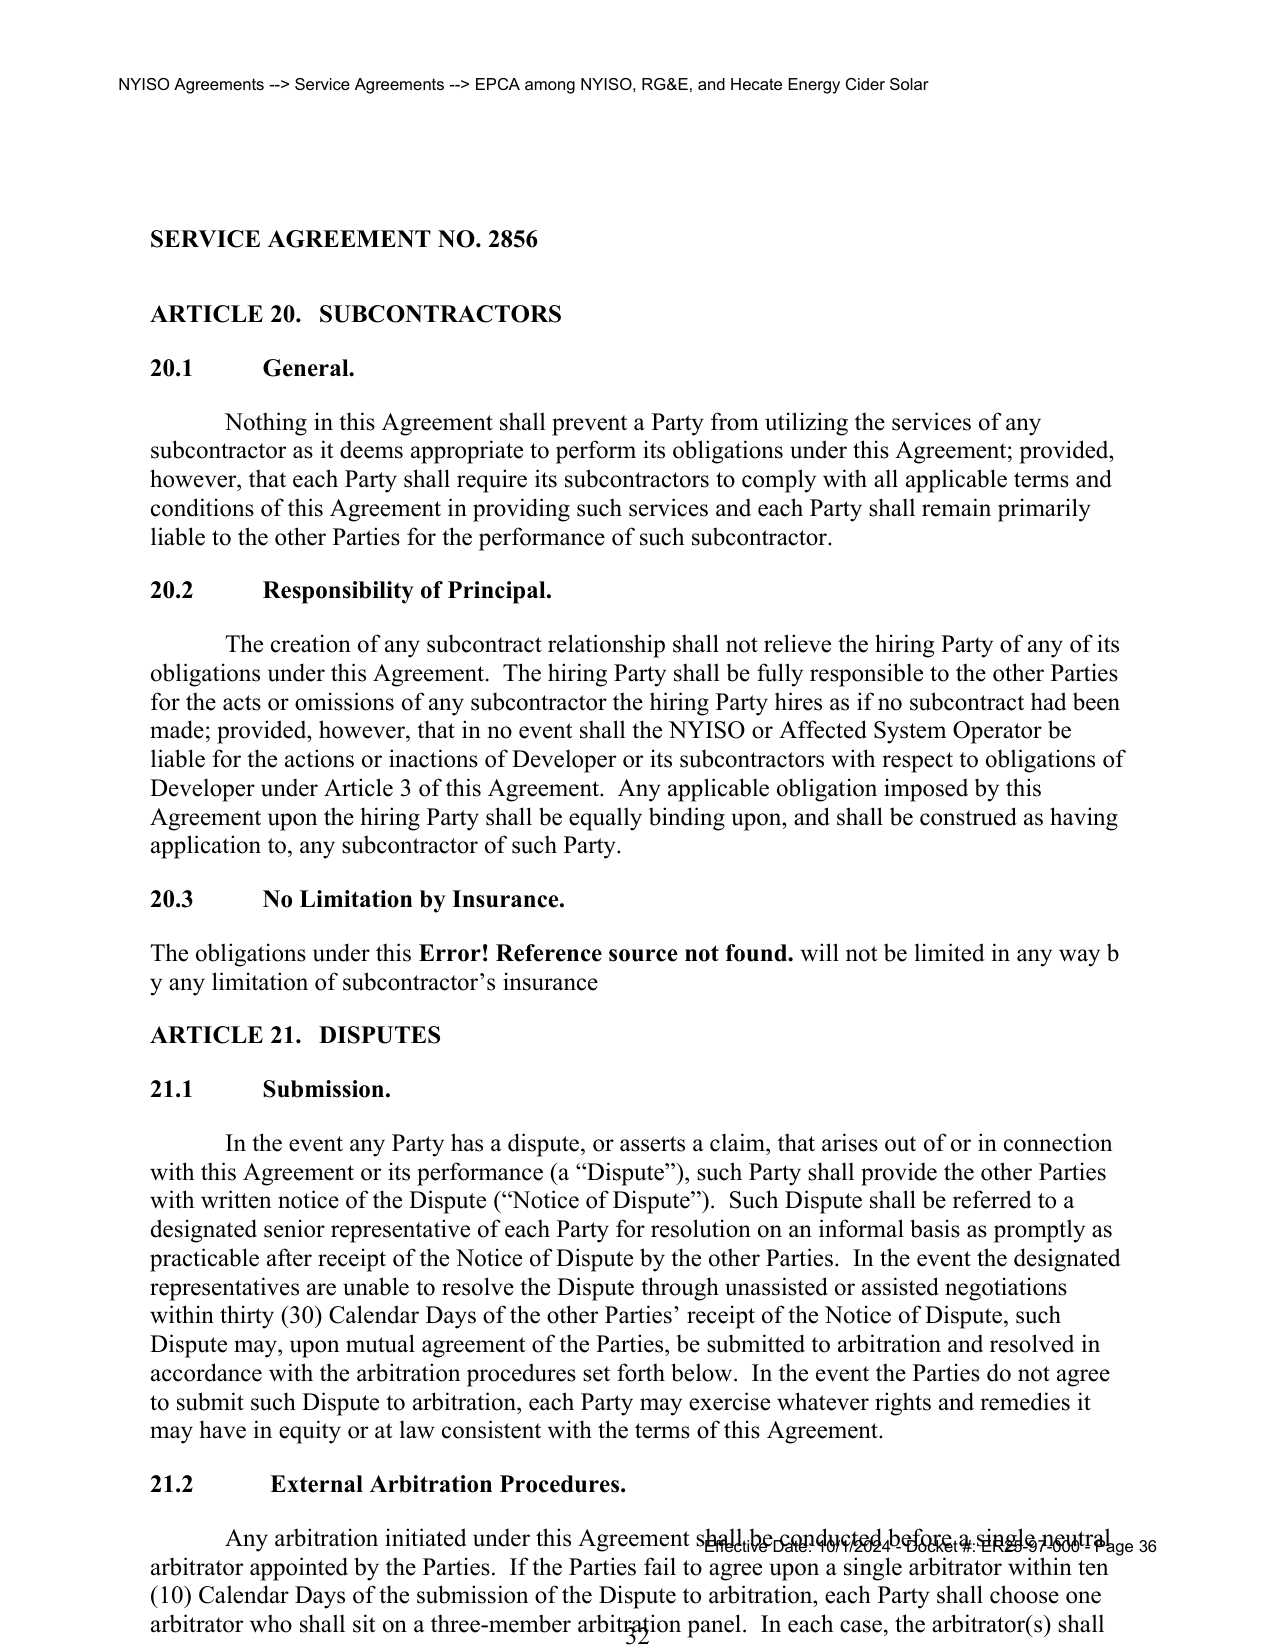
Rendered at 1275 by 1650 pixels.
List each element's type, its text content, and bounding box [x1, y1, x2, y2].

list application to, any subcontractor of such Party. [150, 832, 1148, 859]
list Nothing in this Agreement shall prevent a Party from utilizing the services of any [225, 408, 1066, 436]
list however, that each Party shall require its subcontractors to comply with all applicable terms and [150, 465, 1139, 493]
list arbitrator who shall sit on a three-member arbitration panel. In each case, the arbitrator(s) shall [150, 1610, 1133, 1638]
list General. [262, 354, 380, 382]
list Submission. [262, 1075, 416, 1103]
list with written notice of the Dispute (“Notice of Dispute”). Such Dispute shall be referred to a [150, 1187, 1145, 1214]
list Agreement upon the hiring Party shall be equally binding upon, and shall be construed as having [150, 803, 1148, 831]
list 21.1 [150, 1075, 219, 1103]
list SERVICE AGREEMENT NO. 2856 [150, 225, 562, 253]
list ARTICLE 21. DISPUTES [150, 1022, 466, 1049]
list liable for the actions or inactions of Developer or its subcontractors with respect to obligations of [150, 745, 1148, 773]
list accordance with the arbitration procedures set forth below. In the event the Parties do not agree [150, 1359, 1145, 1387]
list ARTICLE 20. SUBCONTRACTORS [150, 300, 587, 328]
list obligations under this Agreement. The hiring Party shall be fully responsible to the other Parties [150, 659, 1148, 687]
list No Limitation by Insurance. [262, 885, 590, 913]
list arbitrator appointed by the Parties. If the Parties fail to agree upon a single arbitrator within ten [150, 1553, 1133, 1581]
list The creation of any subcontract relationship shall not relieve the hiring Party of any of its [225, 630, 1144, 658]
list Any arbitration initiated under this Agreement shall be conducted before a single neutral [225, 1524, 1136, 1552]
list External Arbitration Procedures. [270, 1470, 651, 1498]
list for the acts or omissions of any subcontractor the hiring Party hires as if no subcontract had been [150, 688, 1148, 716]
list designated senior representative of each Party for resolution on an informal basis as promptly as [150, 1215, 1145, 1243]
list The obligations under this Error! Reference source not found. will not be limited in any way b [150, 939, 1143, 967]
list 32 [625, 1622, 675, 1650]
list Dispute may, upon mutual agreement of the Parties, be submitted to arbitration and resolved in [150, 1330, 1145, 1358]
list subcontractor as it deems appropriate to perform its obligations under this Agreement; provided, [150, 437, 1139, 464]
list to submit such Dispute to arbitration, each Party may exercise whatever rights and remedies it [150, 1388, 1145, 1416]
list may have in equity or at law consistent with the terms of this Agreement. [150, 1417, 1145, 1444]
list In the event any Party has a dispute, or asserts a claim, that arises out of or in connection [225, 1129, 1137, 1157]
list y any limitation of subcontractor’s insurance [150, 968, 1143, 996]
list 20.1 [150, 354, 219, 382]
list representatives are unable to resolve the Dispute through unassisted or assisted negotiations [150, 1273, 1145, 1301]
list made; provided, however, that in no event shall the NYISO or Affected System Operator be [150, 717, 1148, 744]
list 20.2 [150, 577, 219, 604]
list conditions of this Agreement in providing such services and each Party shall remain primarily [150, 494, 1139, 522]
list 20.3 [150, 885, 219, 913]
list (10) Calendar Days of the submission of the Dispute to arbitration, each Party shall choose one [150, 1582, 1133, 1609]
list liable to the other Parties for the performance of such subcontractor. [150, 523, 1139, 551]
list 21.2 [150, 1470, 219, 1498]
list practicable after receipt of the Notice of Dispute by the other Parties. In the event the designated [150, 1244, 1145, 1272]
list Developer under Article 3 of this Agreement. Any applicable obligation imposed by this [150, 774, 1148, 802]
list within thirty (30) Calendar Days of the other Parties’ receipt of the Notice of Dispute, such [150, 1302, 1145, 1329]
list Responsibility of Principal. [262, 577, 577, 604]
list with this Agreement or its performance (a “Dispute”), such Party shall provide the other Parties [150, 1158, 1145, 1186]
